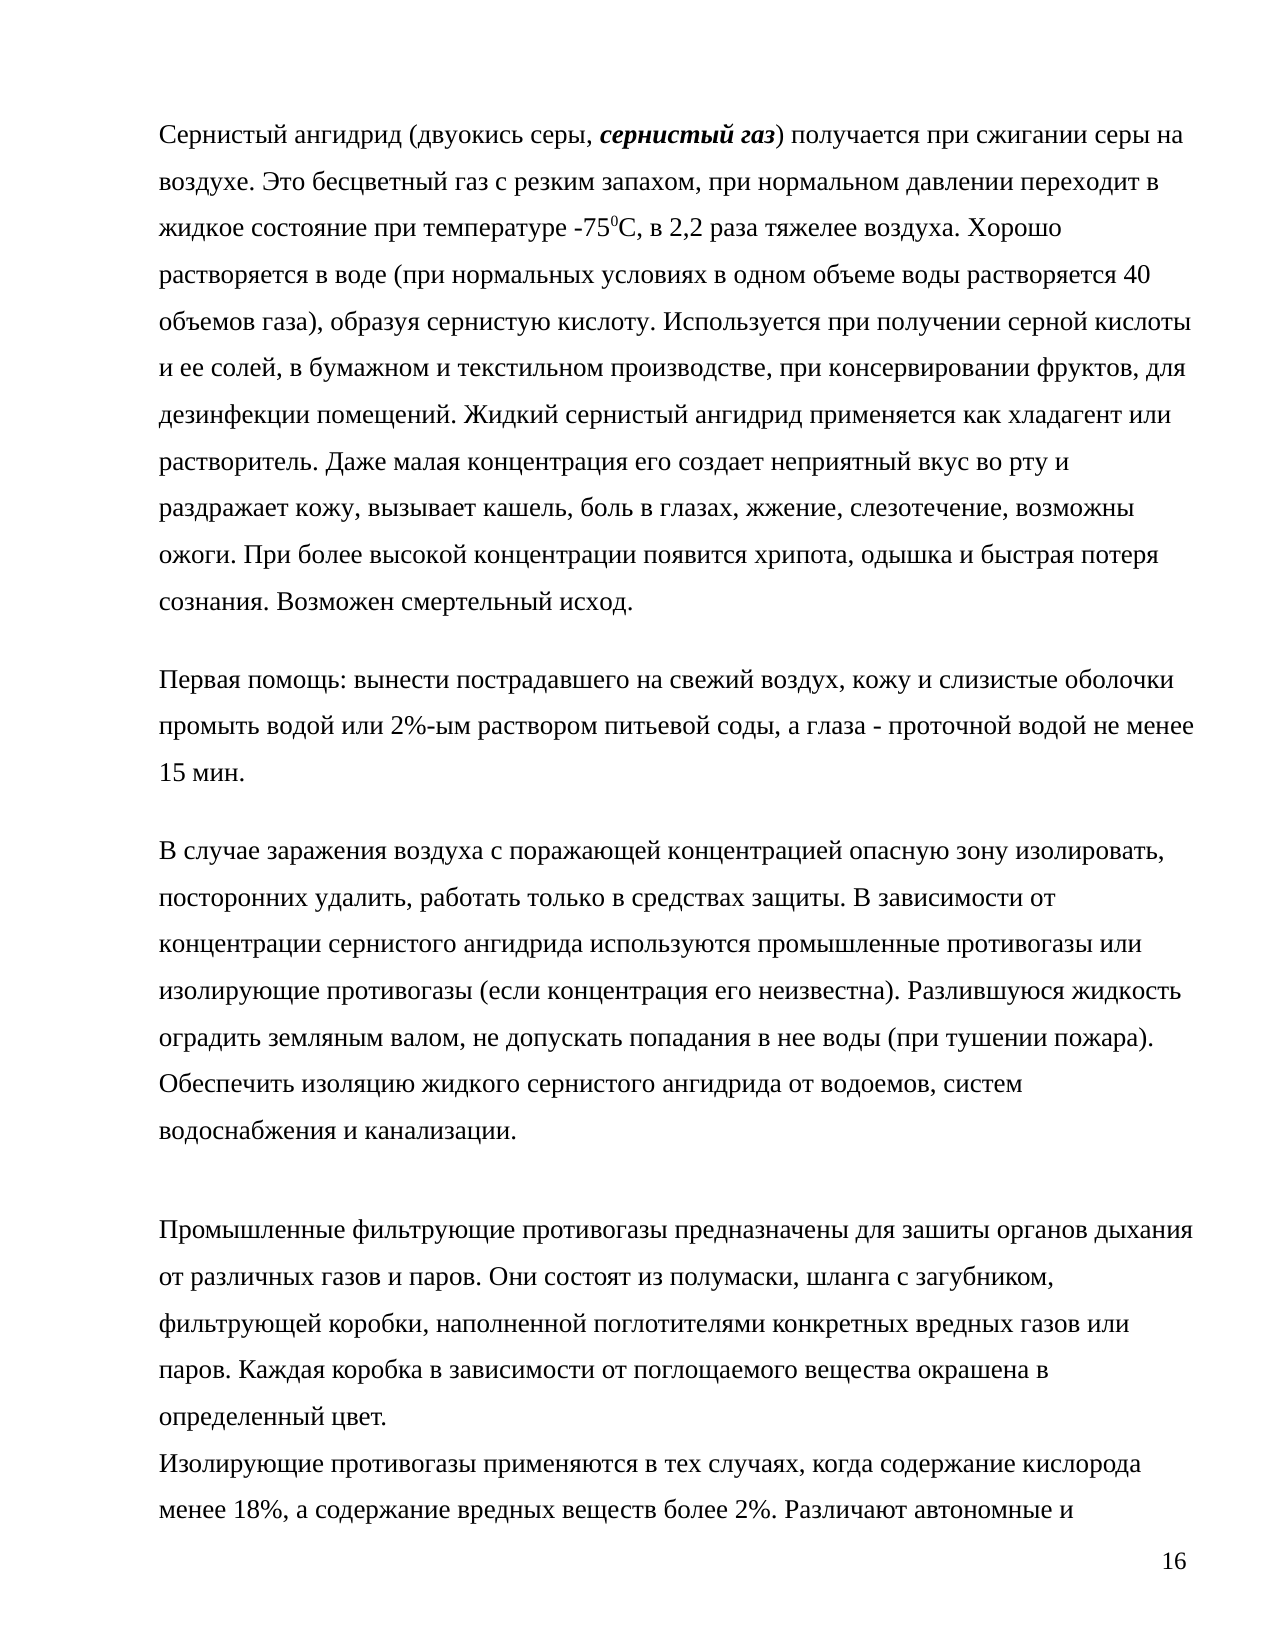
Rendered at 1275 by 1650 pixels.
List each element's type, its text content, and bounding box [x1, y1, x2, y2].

text В случае заражения воздуха с поражающей концентрацией опасную зону изолировать, посторонних удалить, работать только в средствах защиты. В зависимости от концентрации сернистого ангидрида используются промышленные противогазы или изолирующие противогазы (если концентрация его неизвестна). Разлившуюся жидкость оградить земляным валом, не допускать попадания в нее воды (при тушении пожара). Обеспечить изоляцию жидкого сернистого ангидрида от водоемов, систем водоснабжения и канализации. [158, 834, 1206, 1145]
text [158, 1447, 1206, 1525]
text Сернистый ангидрид (двуокись серы, сернистый газ) получается при сжигании серы на воздухе. Это бесцветный газ с резким запахом, при нормальном давлении переходит в жидкое состояние при температуре -750С, в 2,2 раза тяжелее воздуха. Хорошо растворяется в воде (при нормальных условиях в одном объеме воды растворяется 40 объемов газа), образуя сернистую кислоту. Используется при получении серной кислоты и ее солей, в бумажном и текстильном производстве, при консервировании фруктов, для дезинфекции помещений. Жидкий сернистый ангидрид применяется как хладагент или растворитель. Даже малая концентрация его создает неприятный вкус во рту и раздражает кожу, вызывает кашель, боль в глазах, жжение, слезотечение, возможны ожоги. При более высокой концентрации появится хрипота, одышка и быстрая потеря сознания. Возможен смертельный исход. [158, 118, 1206, 616]
text Первая помощь: вынести пострадавшего на свежий воздух, кожу и слизистые оболочки промыть водой или 2%-ым раствором питьевой соды, а глаза - проточной водой не менее 15 мин. [158, 663, 1206, 787]
text Промышленные фильтрующие противогазы предназначены для зашиты органов дыхания от различных газов и паров. Они состоят из полумаски, шланга с загубником, фильтрующей коробки, наполненной поглотителями конкретных вредных газов или паров. Каждая коробка в зависимости от поглощаемого вещества окрашена в определенный цвет. [158, 1213, 1206, 1431]
